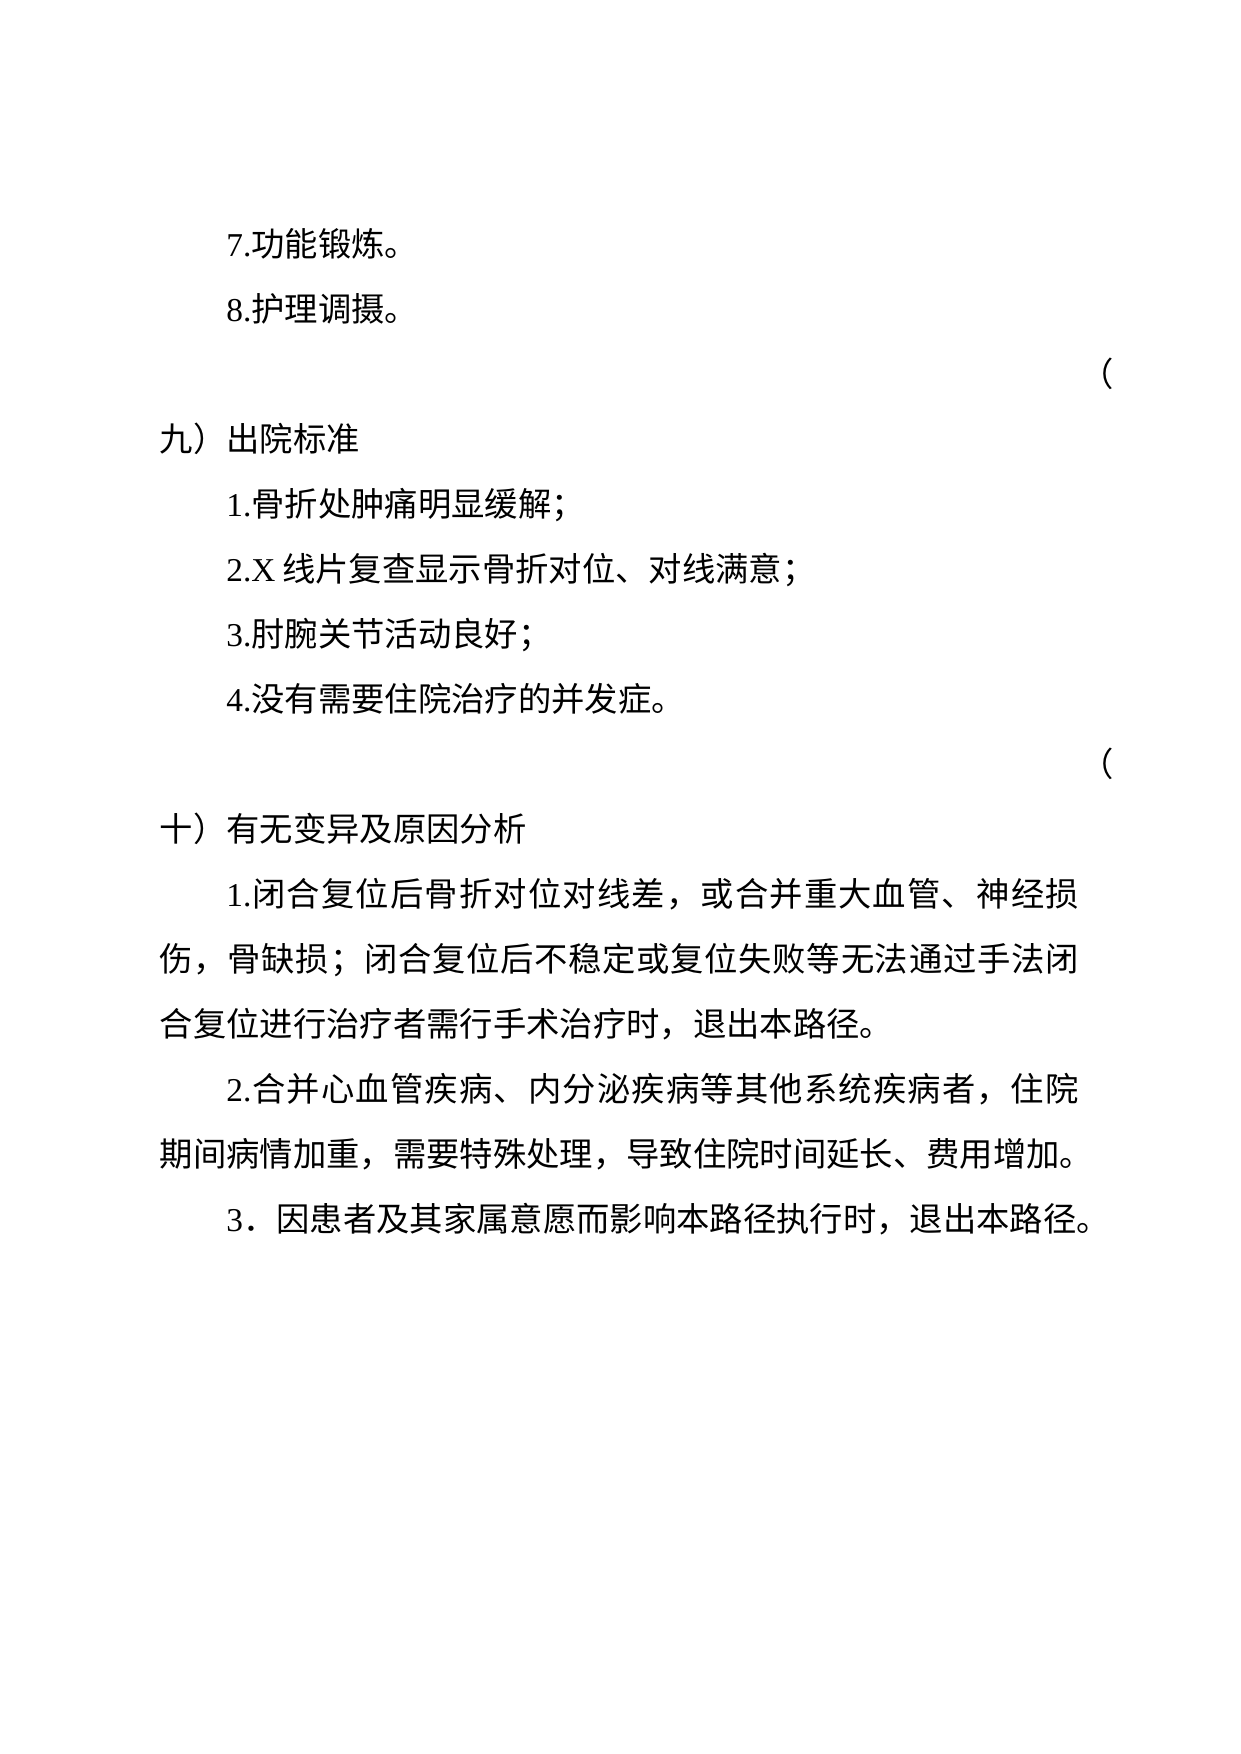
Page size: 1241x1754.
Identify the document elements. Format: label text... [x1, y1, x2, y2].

text 1.闭合复位后骨折对位对线差，或合并重大血管、神经损伤，骨缺损；闭合复位后不稳定或复位失败等无法通过手法闭合复位进行治疗者需行手术治疗时，退出本路径。 [159, 860, 1081, 1055]
text 4.没有需要住院治疗的并发症。 [159, 665, 1081, 730]
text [159, 1185, 1081, 1250]
text 1.骨折处肿痛明显缓解； [159, 470, 1081, 535]
text 2.X线片复查显示骨折对位、对线满意； [159, 535, 1081, 600]
text 7.功能锻炼。 [159, 210, 1081, 275]
text 8.护理调摄。 [159, 275, 1081, 340]
text 3.肘腕关节活动良好； [159, 600, 1081, 665]
text 2.合并心血管疾病、内分泌疾病等其他系统疾病者，住院期间病情加重，需要特殊处理，导致住院时间延长、费用增加。 [159, 1055, 1081, 1185]
text （九）出院标准 [159, 340, 1081, 470]
text （十）有无变异及原因分析 [159, 730, 1081, 860]
